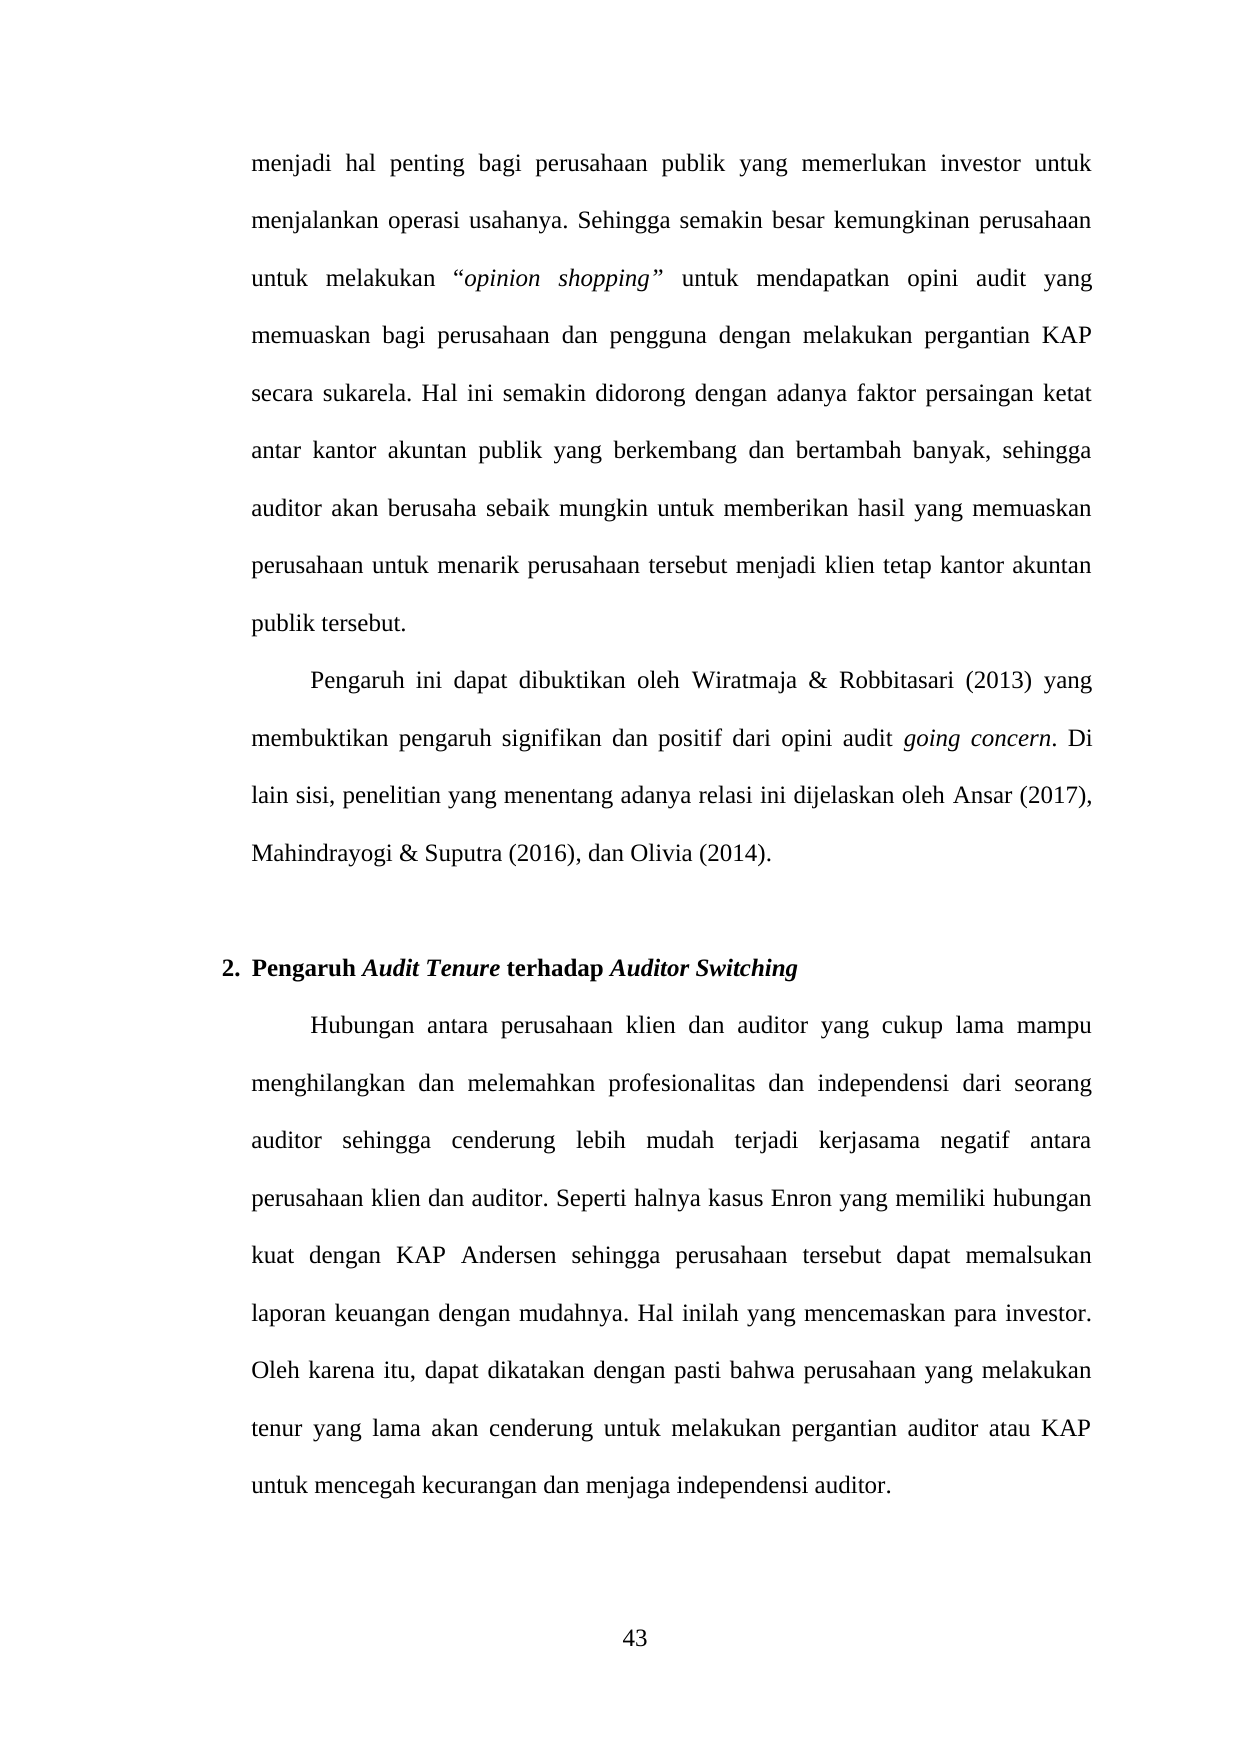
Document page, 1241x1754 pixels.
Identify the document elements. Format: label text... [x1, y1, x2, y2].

text Pengaruh ini dapat dibuktikan oleh Wiratmaja & Robbitasari (2013) yang membuktikan pengaruh signifikan dan positif dari opini audit going concern. Di lain sisi, penelitian yang menentang adanya relasi ini dijelaskan oleh Ansar (2017), Mahindrayogi & Suputra (2016), dan Olivia (2014). [251, 665, 1092, 866]
text Hubungan antara perusahaan klien dan auditor yang cukup lama mampu menghilangkan dan melemahkan profesionalitas dan independensi dari seorang auditor sehingga cenderung lebih mudah terjadi kerjasama negatif antara perusahaan klien dan auditor. Seperti halnya kasus Enron yang memiliki hubungan kuat dengan KAP Andersen sehingga perusahaan tersebut dapat memalsukan laporan keuangan dengan mudahnya. Hal inilah yang mencemaskan para investor. Oleh karena itu, dapat dikatakan dengan pasti bahwa perusahaan yang melakukan tenur yang lama akan cenderung untuk melakukan pergantian auditor atau KAP untuk mencegah kecurangan dan menjaga independensi auditor. [251, 1010, 1092, 1499]
subtitle Pengaruh Audit Tenure terhadap Auditor Switching [222, 953, 1092, 981]
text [251, 148, 1092, 636]
